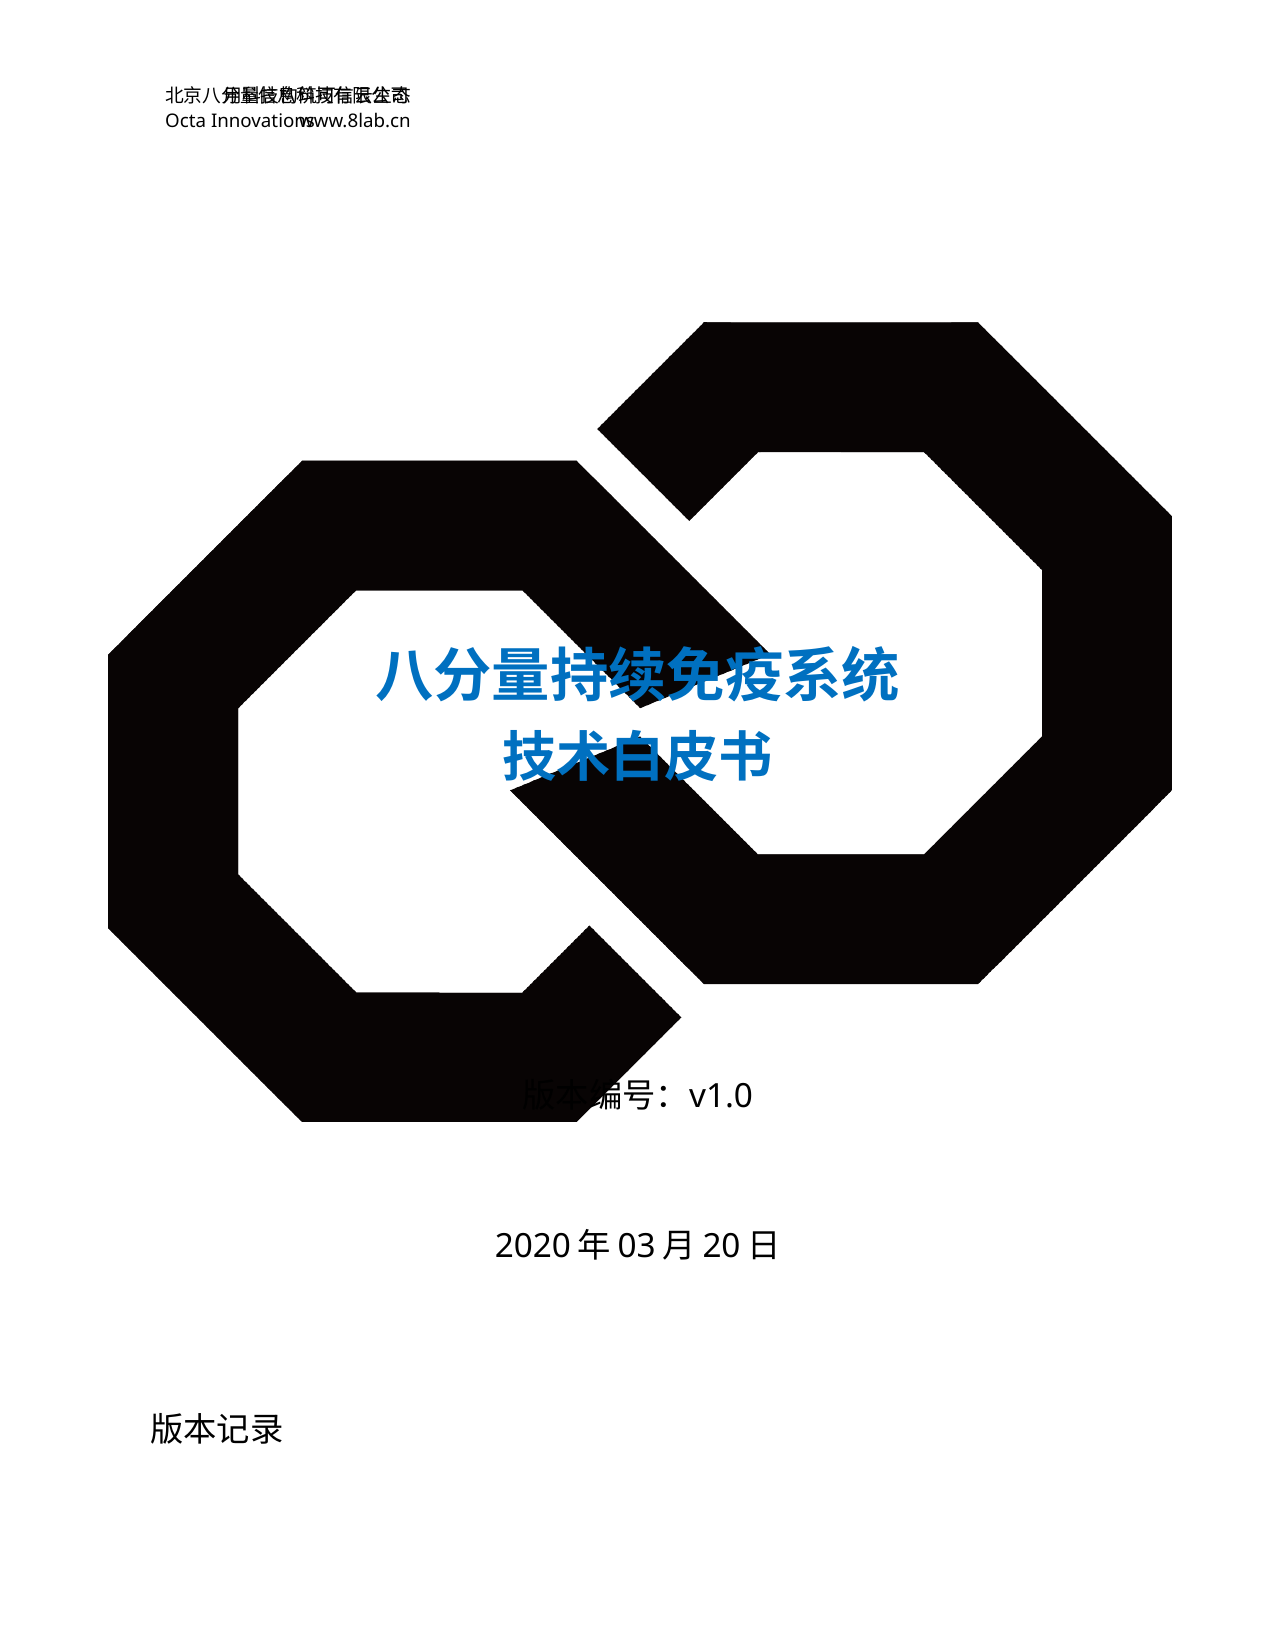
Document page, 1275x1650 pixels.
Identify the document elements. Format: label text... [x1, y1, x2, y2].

text 2020年03月20日 [150, 1218, 1125, 1267]
text 版本编号：v1.0 [150, 1069, 1125, 1118]
text 技术白皮书 [150, 713, 1125, 792]
text 版本记录 [150, 1403, 1125, 1451]
picture [108, 322, 1172, 1122]
text 八分量持续免疫系统 [150, 629, 1125, 713]
